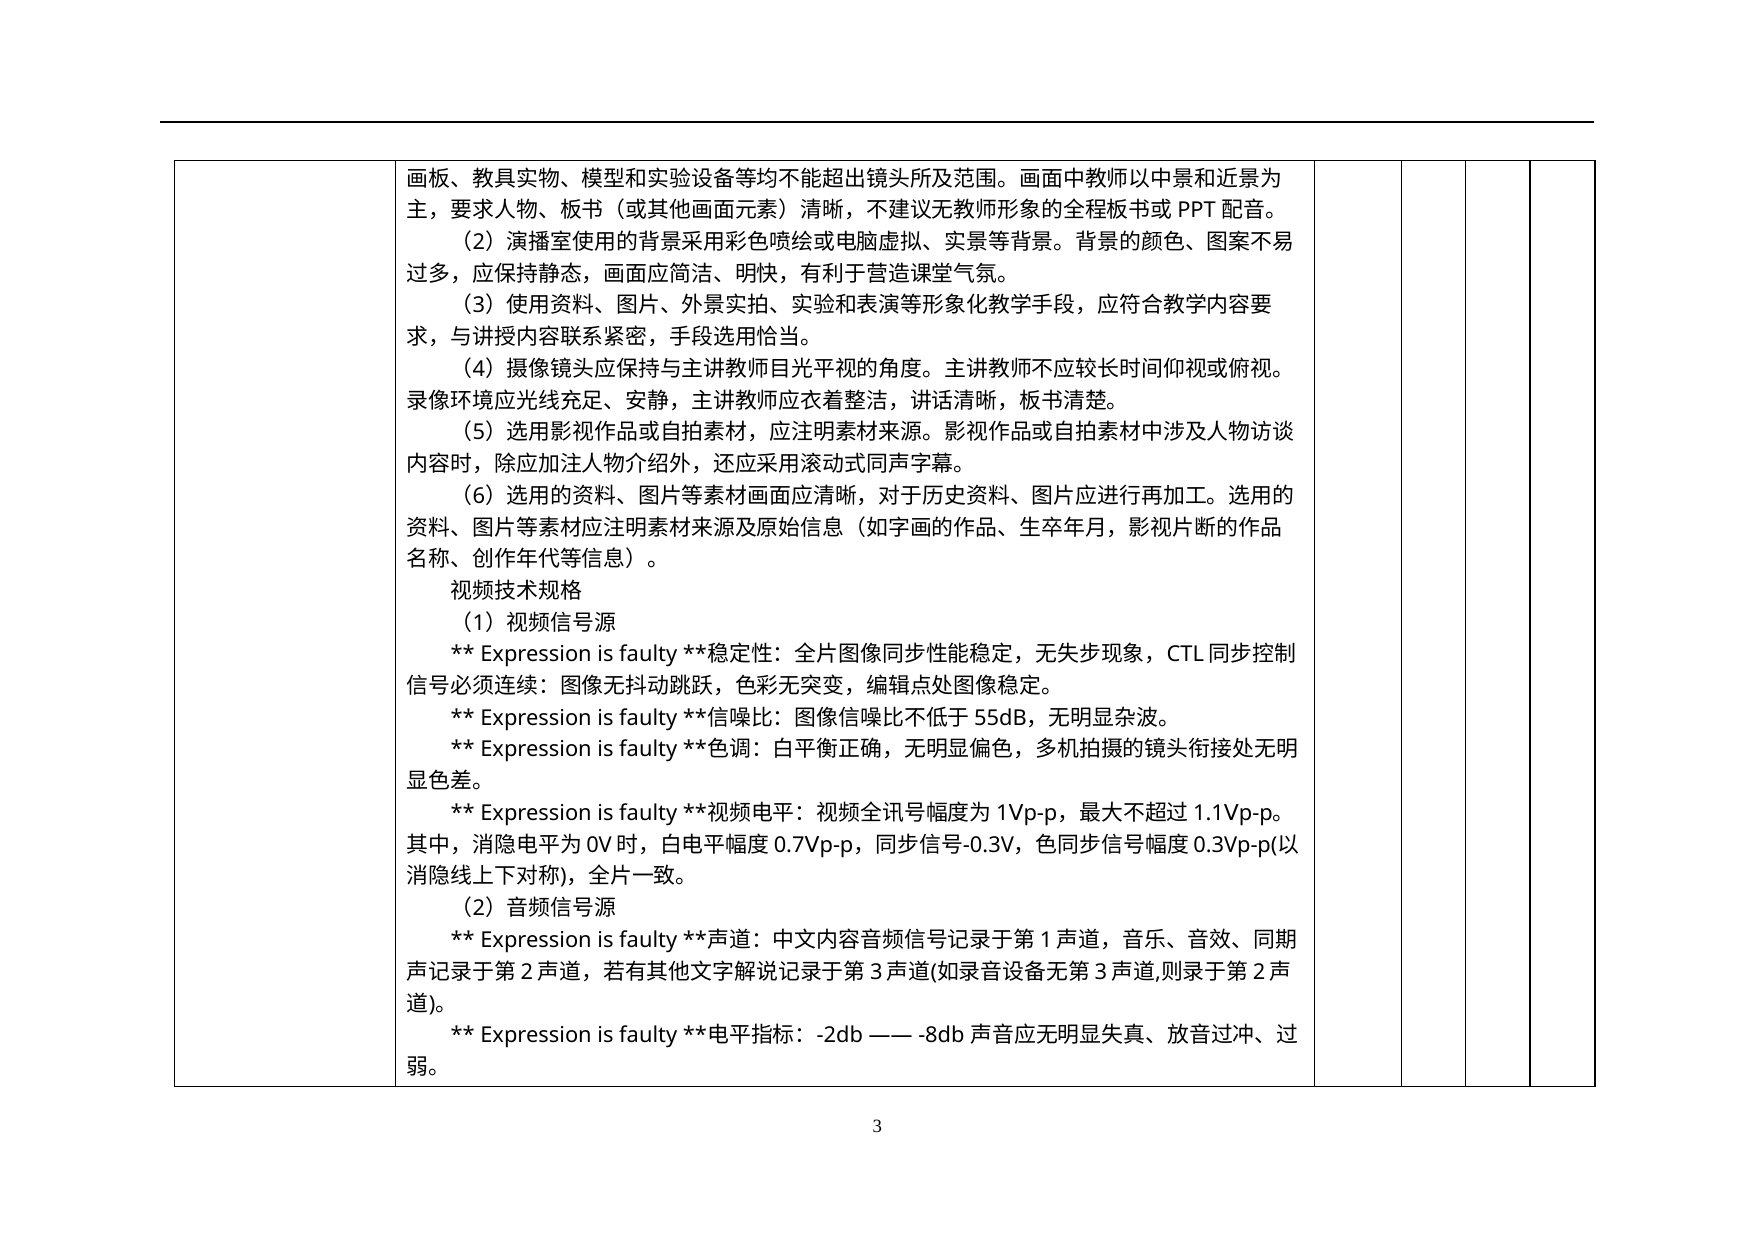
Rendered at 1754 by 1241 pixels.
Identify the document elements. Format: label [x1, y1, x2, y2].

table_cell [1531, 161, 1594, 1086]
table_cell [175, 161, 395, 1086]
table_cell [1402, 161, 1465, 1086]
table_cell [1466, 161, 1529, 1086]
table_cell [1315, 161, 1401, 1086]
table_cell [396, 161, 1314, 1086]
